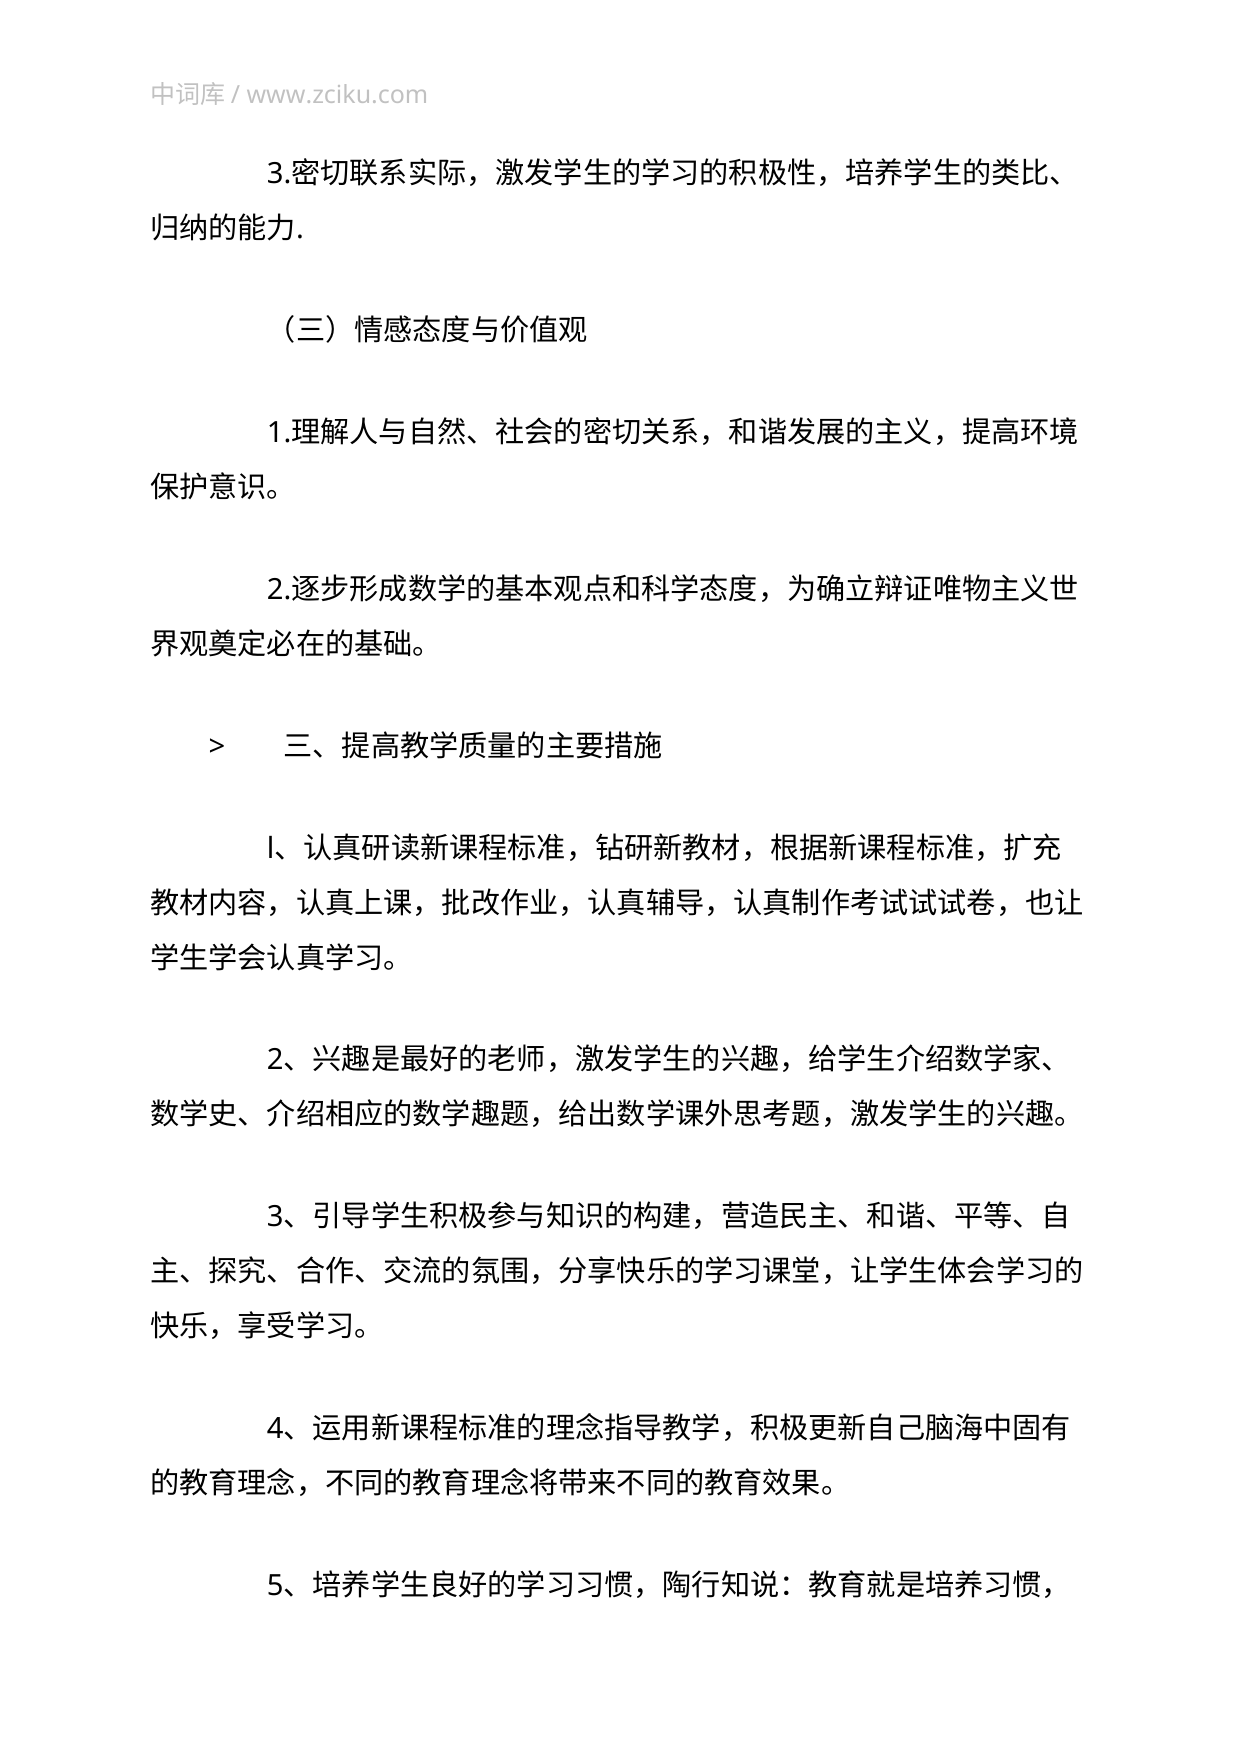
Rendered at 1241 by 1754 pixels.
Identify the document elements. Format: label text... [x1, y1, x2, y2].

text l、认真研读新课程标准，钻研新教材，根据新课程标准，扩充教材内容，认真上课，批改作业，认真辅导，认真制作考试试试卷，也让学生学会认真学习。 [150, 824, 1090, 976]
text 2.逐步形成数学的基本观点和科学态度，为确立辩证唯物主义世界观奠定必在的基础。 [150, 566, 1090, 663]
text 3、引导学生积极参与知识的构建，营造民主、和谐、平等、自主、探究、合作、交流的氛围，分享快乐的学习课堂，让学生体会学习的快乐，享受学习。 [150, 1193, 1090, 1345]
text 2、兴趣是最好的老师，激发学生的兴趣，给学生介绍数学家、数学史、介绍相应的数学趣题，给出数学课外思考题，激发学生的兴趣。 [150, 1036, 1090, 1133]
text 3.密切联系实际，激发学生的学习的积极性，培养学生的类比、归纳的能力. [150, 150, 1090, 247]
text 4、运用新课程标准的理念指导教学，积极更新自己脑海中固有的教育理念，不同的教育理念将带来不同的教育效果。 [150, 1404, 1090, 1502]
text （三）情感态度与价值观 [150, 307, 1090, 349]
text > 三、提高教学质量的主要措施 [150, 722, 1090, 765]
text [150, 1561, 1090, 1603]
text 1.理解人与自然、社会的密切关系，和谐发展的主义，提高环境保护意识。 [150, 409, 1090, 506]
